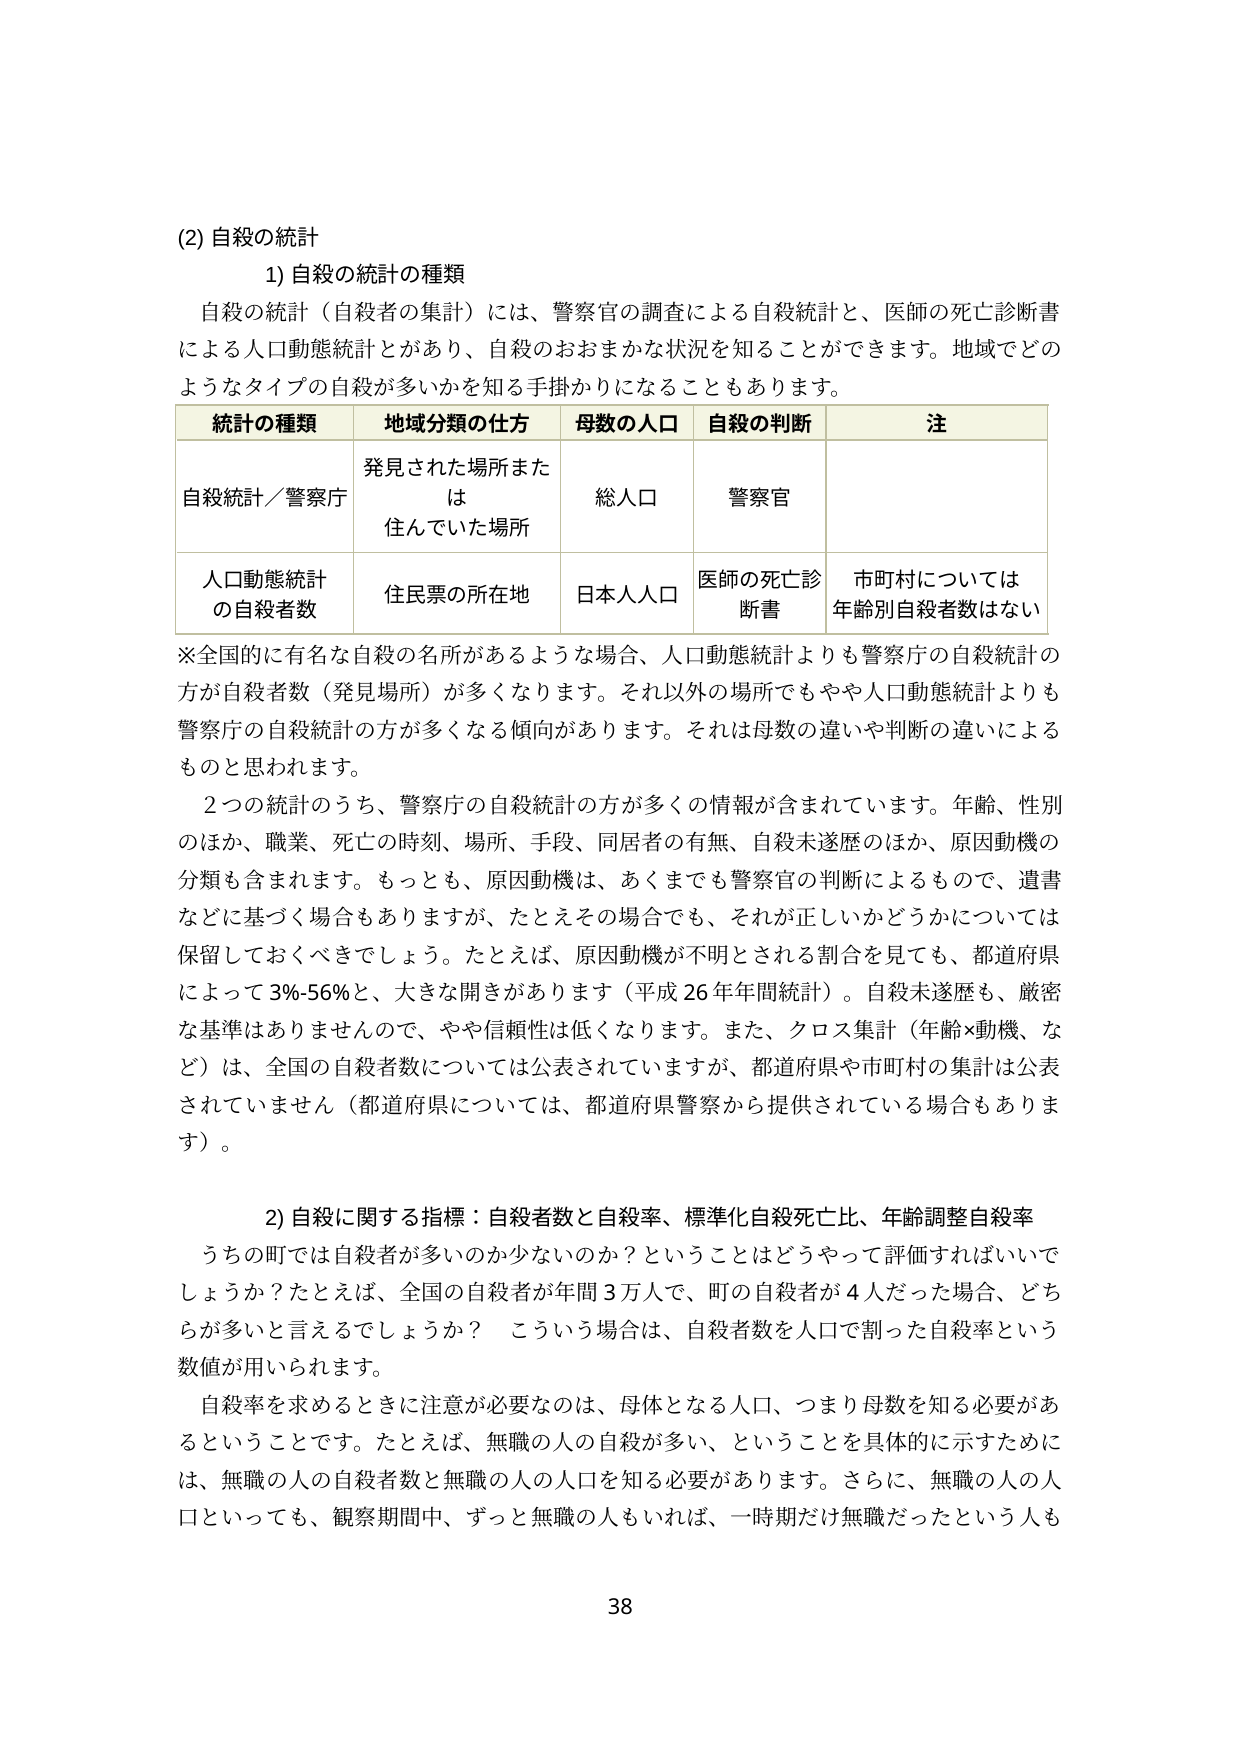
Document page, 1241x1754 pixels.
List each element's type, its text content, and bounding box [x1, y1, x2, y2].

table_header 統計の種類 [176, 406, 353, 439]
table_cell 日本人人口 [561, 553, 693, 633]
table_cell 人口動態統計の自殺者数 [176, 553, 353, 633]
table_cell 発見された場所または 住んでいた場所 [354, 441, 560, 551]
table_cell 警察官 [694, 441, 825, 551]
subtitle (2) 自殺の統計 [177, 217, 1063, 254]
table_cell 住民票の所在地 [354, 553, 560, 633]
table_cell 医師の死亡診断書 [694, 553, 825, 633]
text ※全国的に有名な自殺の名所があるような場合、人口動態統計よりも警察庁の自殺統計の方が自殺者数（発見場所）が多くなります。それ以外の場所でもやや人口動態統計よりも警察庁の自殺統計の方が多くなる傾向があります。それは母数の違いや判断の違いによるものと思われます。 [177, 635, 1063, 785]
text ２つの統計のうち、警察庁の自殺統計の方が多くの情報が含まれています。年齢、性別のほか、職業、死亡の時刻、場所、手段、同居者の有無、自殺未遂歴のほか、原因動機の分類も含まれます。もっとも、原因動機は、あくまでも警察官の判断によるもので、遺書などに基づく場合もありますが、たとえその場合でも、それが正しいかどうかについては保留しておくべきでしょう。たとえば、原因動機が不明とされる割合を見ても、都道府県によって3%-56%と、大きな開きがあります（平成26年年間統計）。自殺未遂歴も、厳密な基準はありませんので、やや信頼性は低くなります。また、クロス集計（年齢×動機、など）は、全国の自殺者数については公表されていますが、都道府県や市町村の集計は公表されていません（都道府県については、都道府県警察から提供されている場合もあります）。 [177, 785, 1063, 1160]
table_cell [827, 441, 1047, 551]
table_cell 自殺統計／警察庁 [176, 440, 353, 551]
text 自殺の統計（自殺者の集計）には、警察官の調査による自殺統計と、医師の死亡診断書による人口動態統計とがあり、自殺のおおまかな状況を知ることができます。地域でどのようなタイプの自殺が多いかを知る手掛かりになることもあります。 [177, 292, 1063, 404]
subtitle 2) 自殺に関する指標：自殺者数と自殺率、標準化自殺死亡比、年齢調整自殺率 [265, 1197, 1063, 1235]
table_header 地域分類の仕方 [354, 406, 560, 439]
table_cell 市町村については 年齢別自殺者数はない [827, 553, 1047, 633]
table_cell 総人口 [561, 441, 693, 551]
table_header 母数の人口 [561, 406, 693, 439]
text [177, 1385, 1063, 1535]
table_header 注 [827, 406, 1047, 439]
text うちの町では自殺者が多いのか少ないのか？ということはどうやって評価すればいいでしょうか？たとえば、全国の自殺者が年間3万人で、町の自殺者が4人だった場合、どちらが多いと言えるでしょうか？ こういう場合は、自殺者数を人口で割った自殺率という数値が用いられます。 [177, 1235, 1063, 1385]
subtitle 1) 自殺の統計の種類 [265, 254, 1063, 292]
table_header 自殺の判断 [694, 406, 825, 439]
